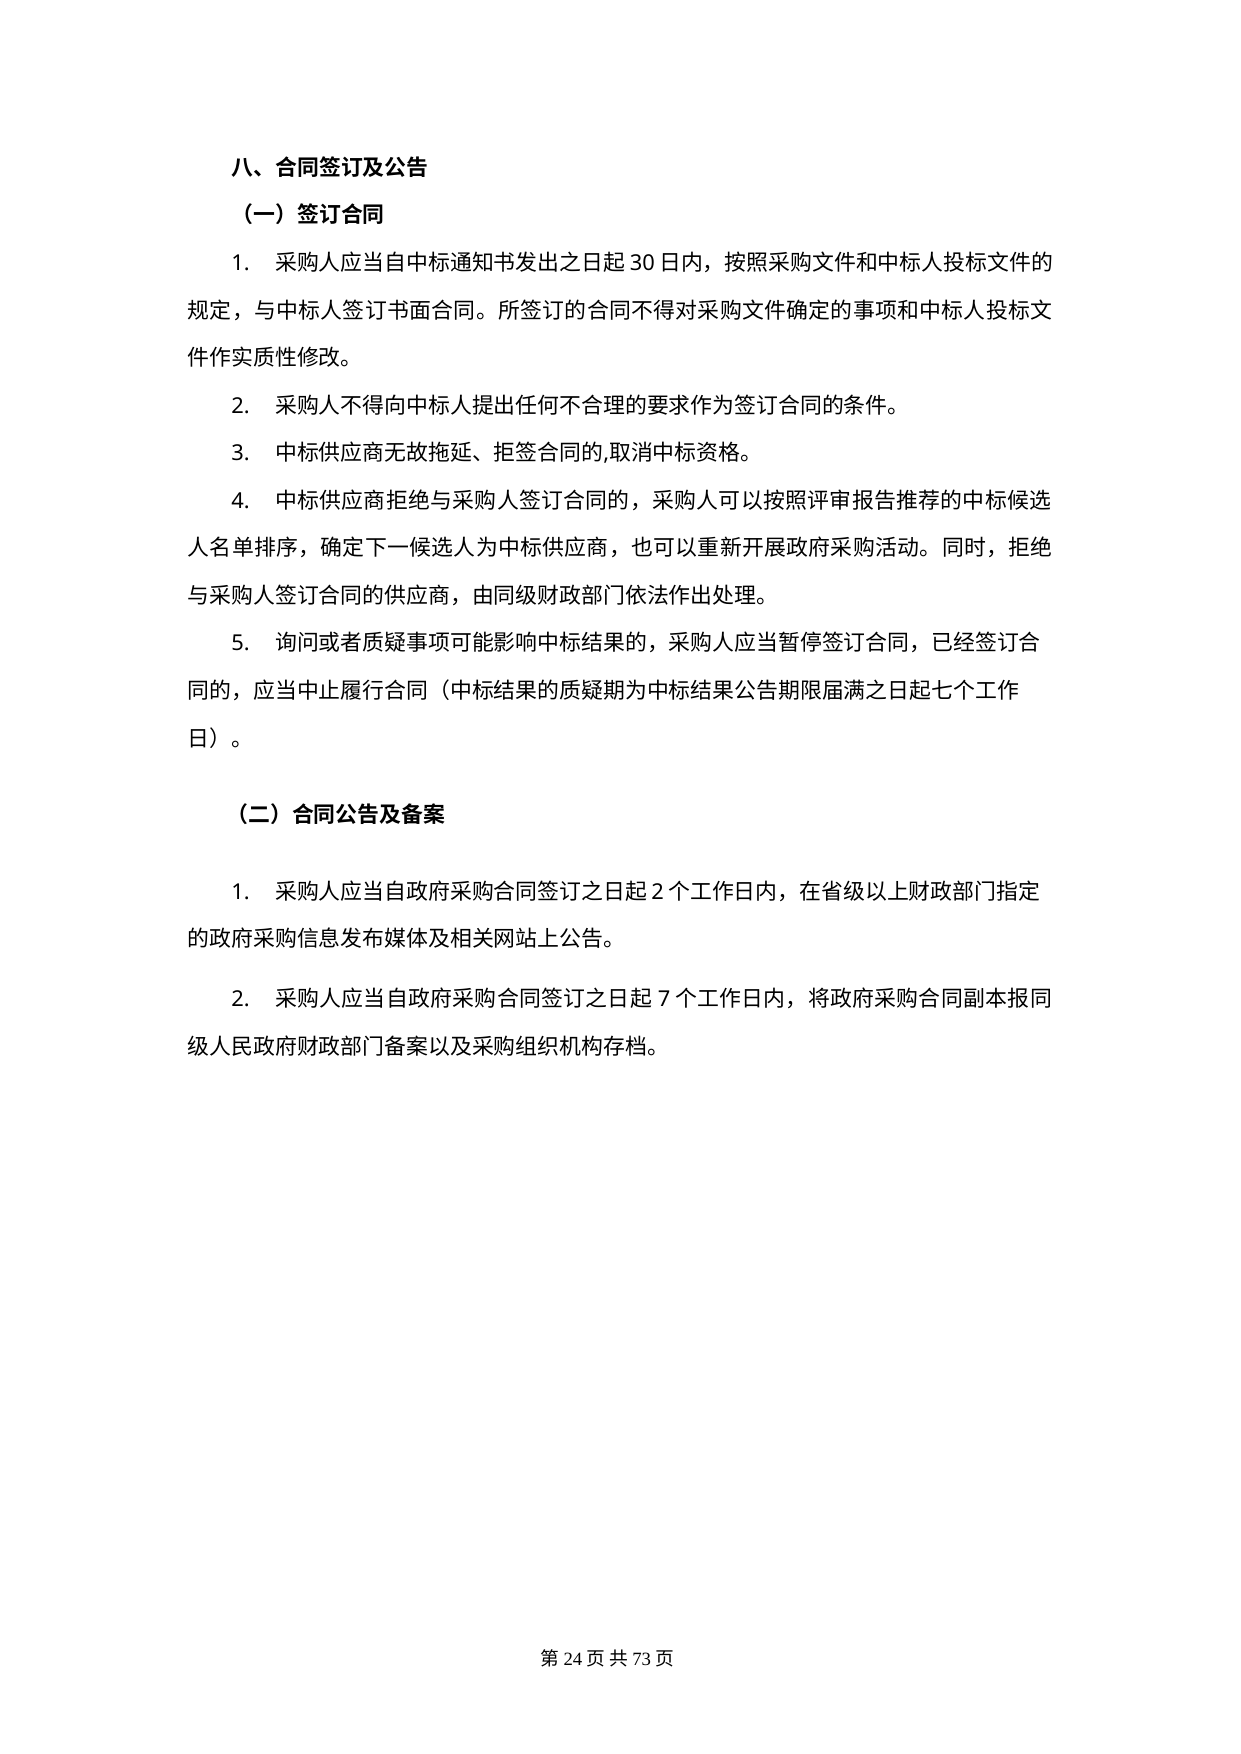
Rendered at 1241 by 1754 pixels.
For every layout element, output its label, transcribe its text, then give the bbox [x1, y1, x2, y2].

list 询问或者质疑事项可能影响中标结果的，采购人应当暂停签订合同，已经签订合同的，应当中止履行合同（中标结果的质疑期为中标结果公告期限届满之日起七个工作日）。 [187, 625, 1053, 752]
list 采购人应当自政府采购合同签订之日起7个工作日内，将政府采购合同副本报同级人民政府财政部门备案以及采购组织机构存档。 [187, 981, 1053, 1061]
list 采购人应当自中标通知书发出之日起30日内，按照采购文件和中标人投标文件的规定，与中标人签订书面合同。所签订的合同不得对采购文件确定的事项和中标人投标文件作实质性修改。 [187, 245, 1053, 372]
text （一）签订合同 [187, 197, 1053, 229]
list 中标供应商无故拖延、拒签合同的,取消中标资格。 [187, 435, 1053, 467]
text （二）合同公告及备案 [187, 797, 1053, 829]
list 中标供应商拒绝与采购人签订合同的，采购人可以按照评审报告推荐的中标候选人名单排序，确定下一候选人为中标供应商，也可以重新开展政府采购活动。同时，拒绝与采购人签订合同的供应商，由同级财政部门依法作出处理。 [187, 483, 1053, 609]
text 八、合同签订及公告 [187, 150, 1053, 182]
list 采购人不得向中标人提出任何不合理的要求作为签订合同的条件。 [187, 388, 1053, 419]
list 采购人应当自政府采购合同签订之日起2个工作日内，在省级以上财政部门指定的政府采购信息发布媒体及相关网站上公告。 [187, 874, 1053, 953]
